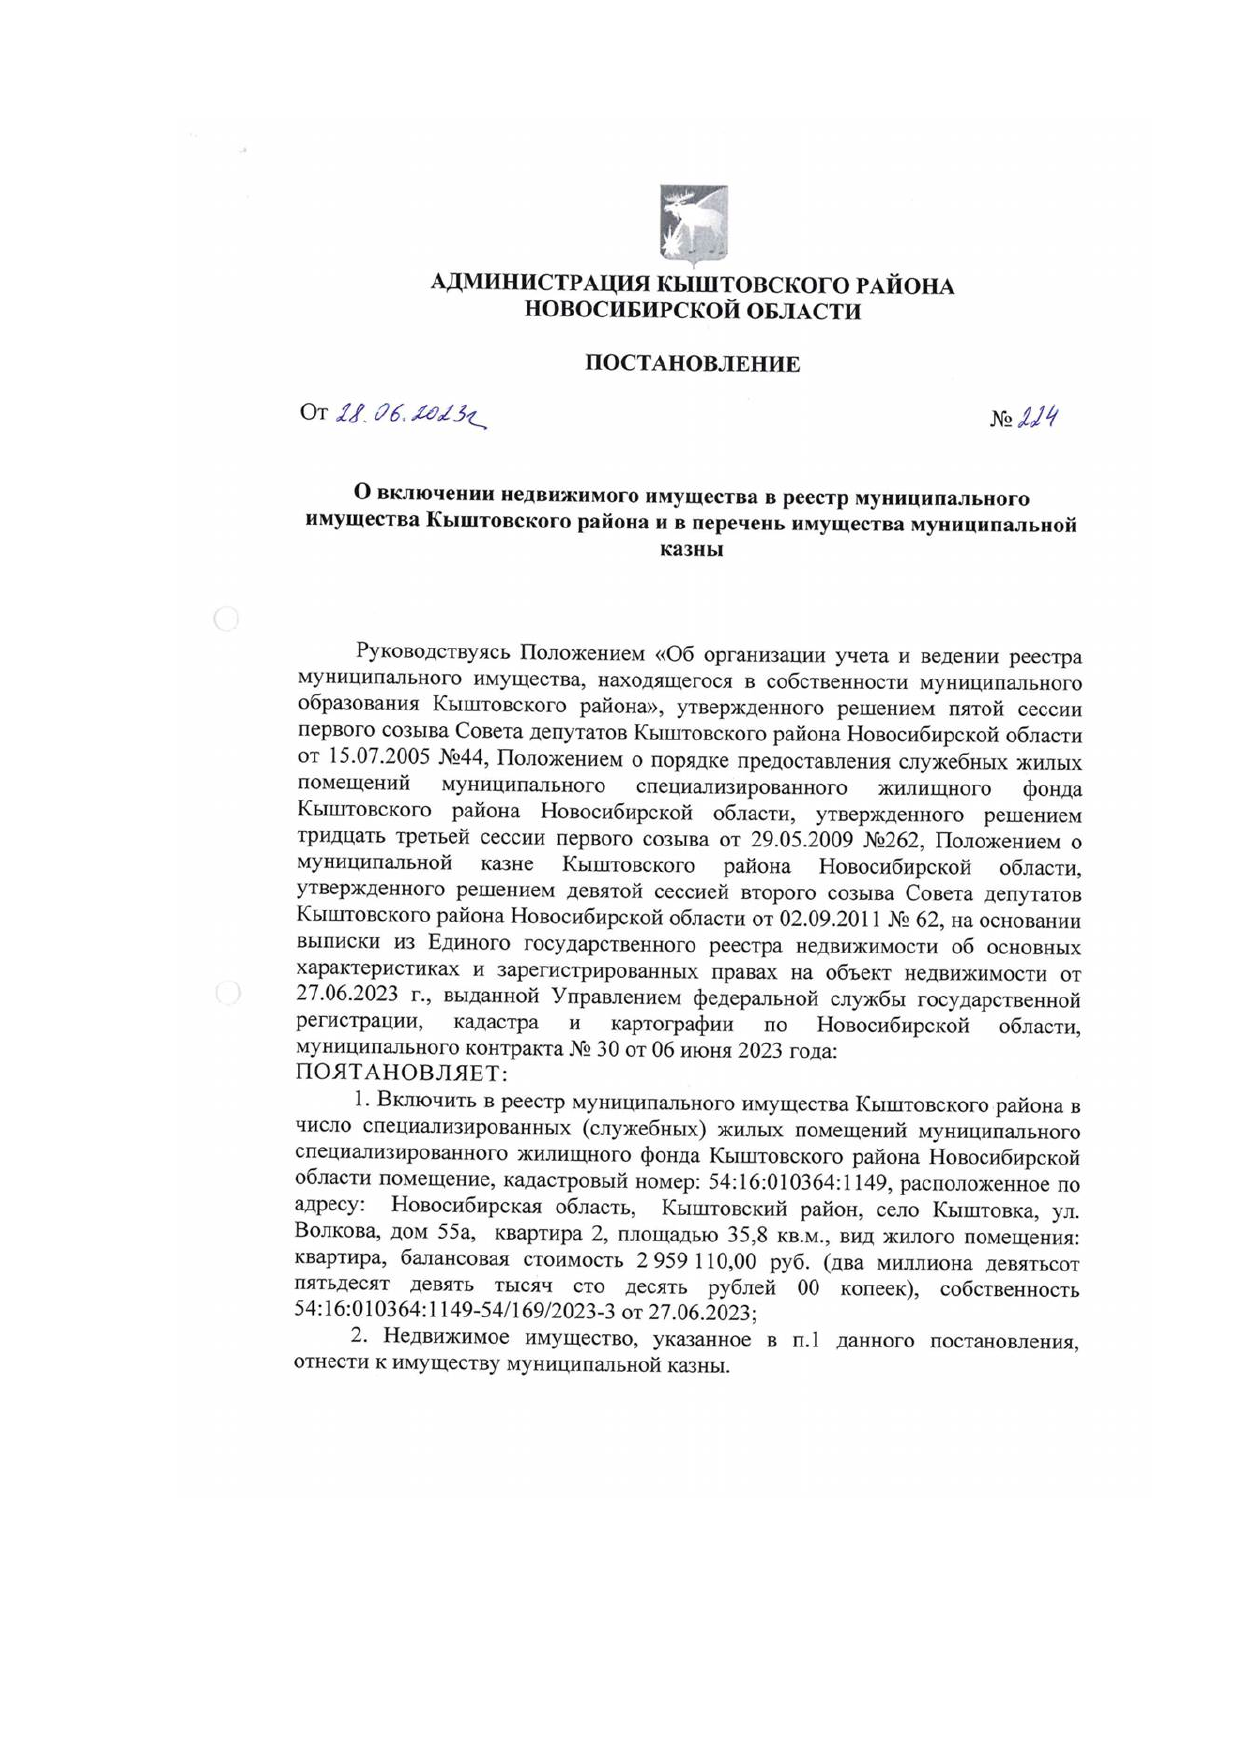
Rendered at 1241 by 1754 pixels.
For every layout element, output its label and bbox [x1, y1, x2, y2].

picture [177, 118, 1152, 1498]
